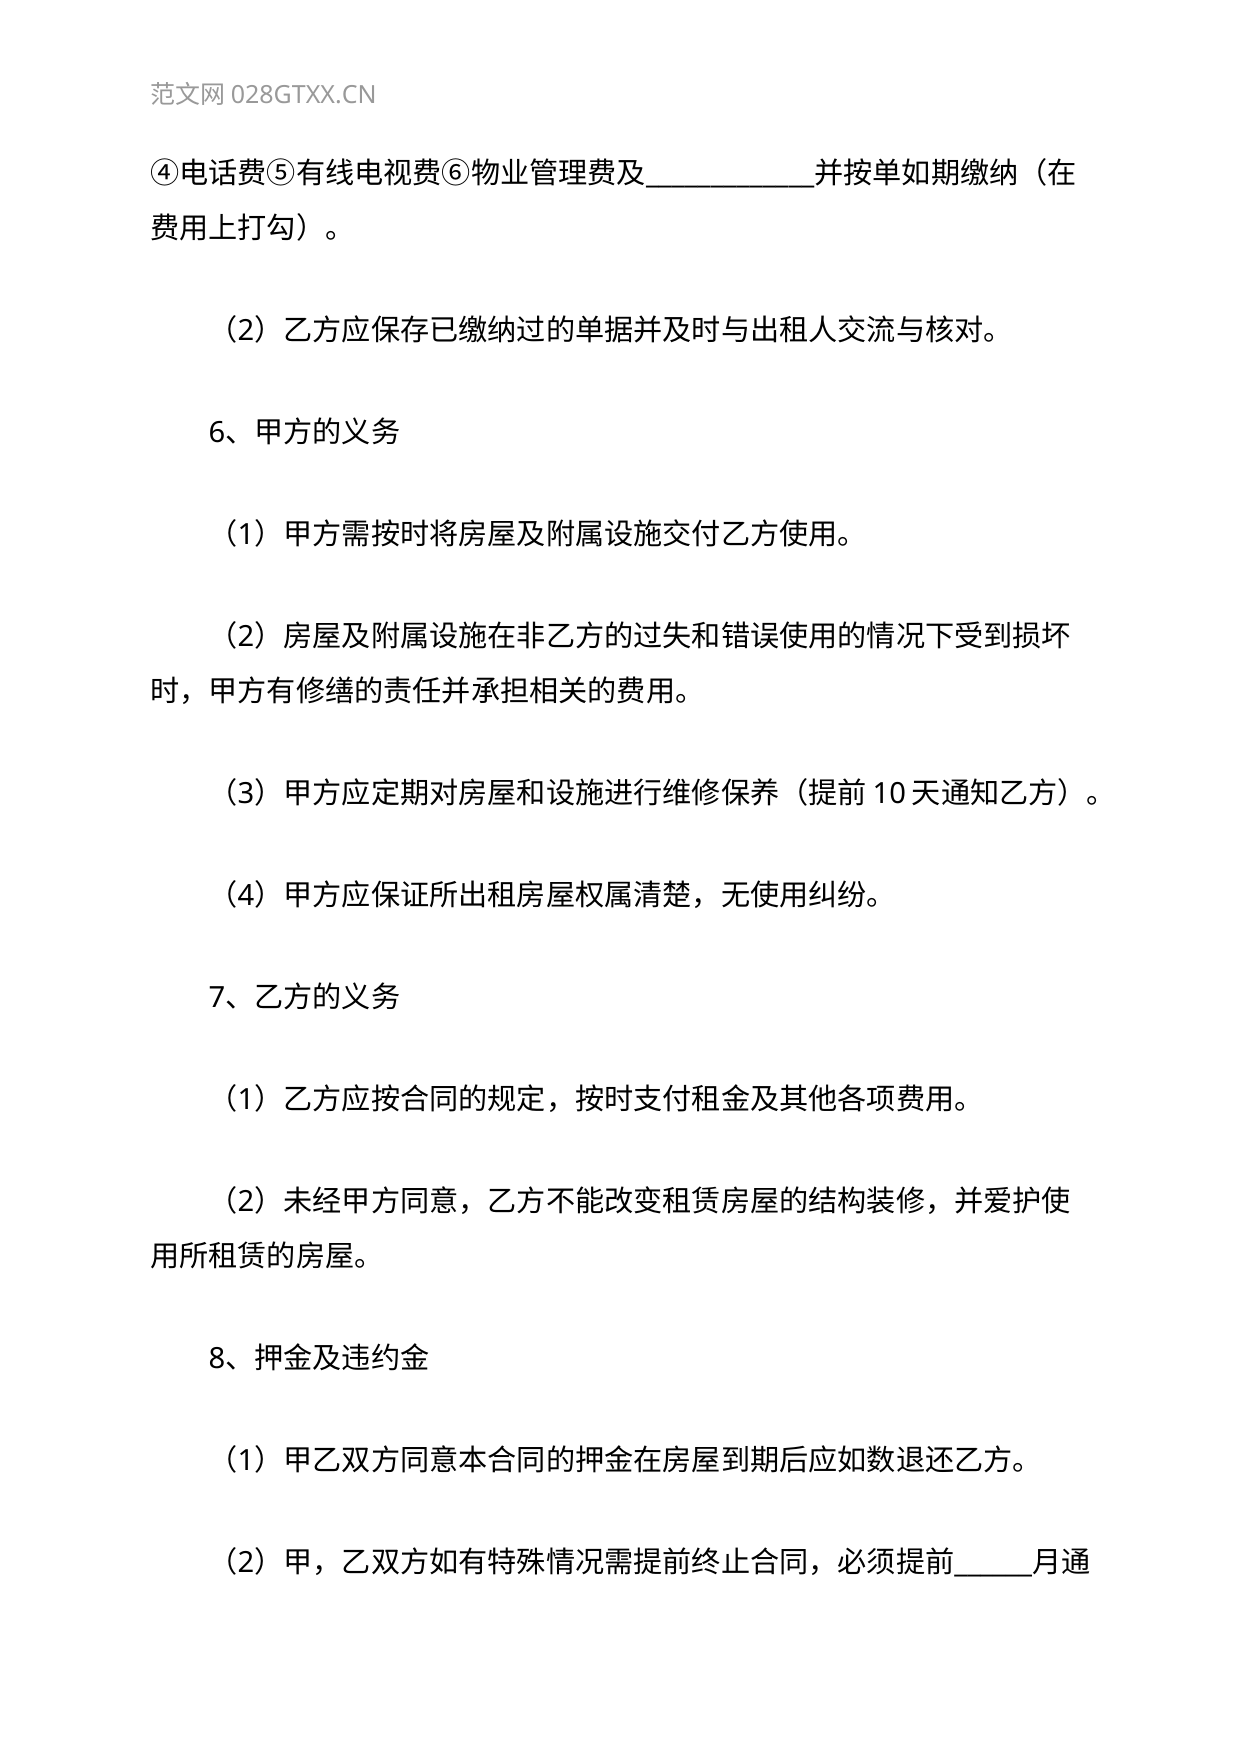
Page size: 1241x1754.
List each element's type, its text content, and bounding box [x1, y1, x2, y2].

text （2）未经甲方同意，乙方不能改变租赁房屋的结构装修，并爱护使用所租赁的房屋。 [150, 1177, 1090, 1275]
text （1）乙方应按合同的规定，按时支付租金及其他各项费用。 [150, 1075, 1090, 1118]
text （2）乙方应保存已缴纳过的单据并及时与出租人交流与核对。 [150, 307, 1090, 349]
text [150, 150, 1090, 247]
text 7、乙方的义务 [150, 973, 1090, 1016]
text （1）甲方需按时将房屋及附属设施交付乙方使用。 [150, 511, 1090, 553]
text 8、押金及违约金 [150, 1334, 1090, 1377]
text （3）甲方应定期对房屋和设施进行维修保养（提前10天通知乙方）。 [150, 769, 1090, 812]
text （2）房屋及附属设施在非乙方的过失和错误使用的情况下受到损坏时，甲方有修缮的责任并承担相关的费用。 [150, 613, 1090, 710]
text （1）甲乙双方同意本合同的押金在房屋到期后应如数退还乙方。 [150, 1436, 1090, 1478]
text 6、甲方的义务 [150, 409, 1090, 451]
text （4）甲方应保证所出租房屋权属清楚，无使用纠纷。 [150, 871, 1090, 914]
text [150, 1538, 1090, 1581]
